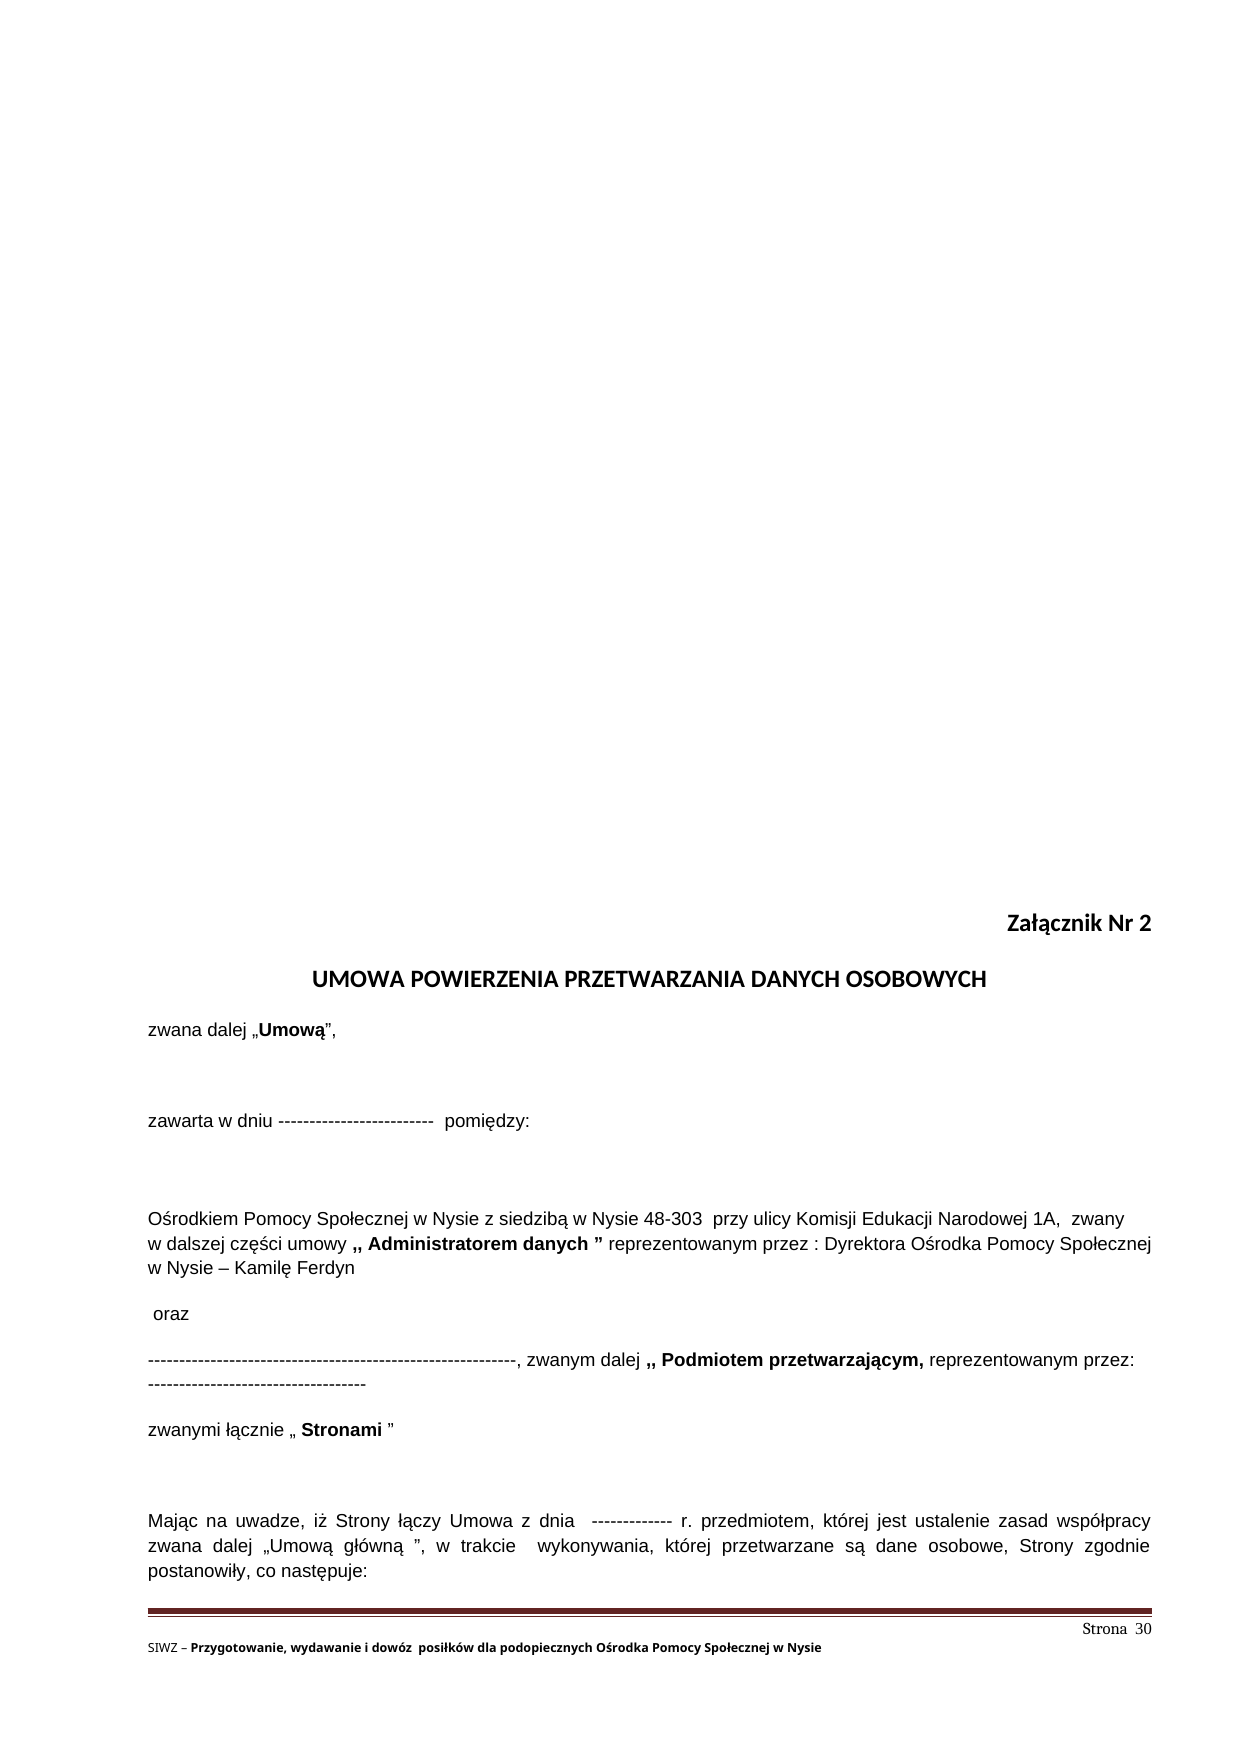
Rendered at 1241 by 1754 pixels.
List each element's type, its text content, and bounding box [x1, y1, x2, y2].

text Ośrodkiem Pomocy Społecznej w Nysie z siedzibą w Nysie 48-303 przy ulicy Komisji Edukacji Narodowej 1A, zwany w dalszej części umowy ,, Administratorem danych ” reprezentowanym przez : Dyrektora Ośrodka Pomocy Społecznej w Nysie – Kamilę Ferdyn [148, 1207, 1152, 1279]
text -----------------------------------------------------------, zwanym dalej ,, Podmiotem przetwarzającym, reprezentowanym przez: ----------------------------------- [148, 1348, 1152, 1395]
text zawarta w dniu ------------------------- pomiędzy: [148, 1110, 1152, 1131]
text Załącznik Nr 2 [148, 907, 1152, 937]
text Mając na uwadze, iż Strony łączy Umowa z dnia ------------- r. przedmiotem, której jest ustalenie zasad współpracy zwana dalej „Umową główną ”, w trakcie wykonywania, której przetwarzane są dane osobowe, Strony zgodnie postanowiły, co następuje: [148, 1510, 1152, 1581]
text oraz [148, 1303, 1152, 1324]
text zwana dalej „Umową”, [148, 1018, 1152, 1040]
text UMOWA POWIERZENIA PRZETWARZANIA DANYCH OSOBOWYCH [148, 963, 1152, 993]
text zwanymi łącznie „ Stronami ” [148, 1419, 1152, 1440]
